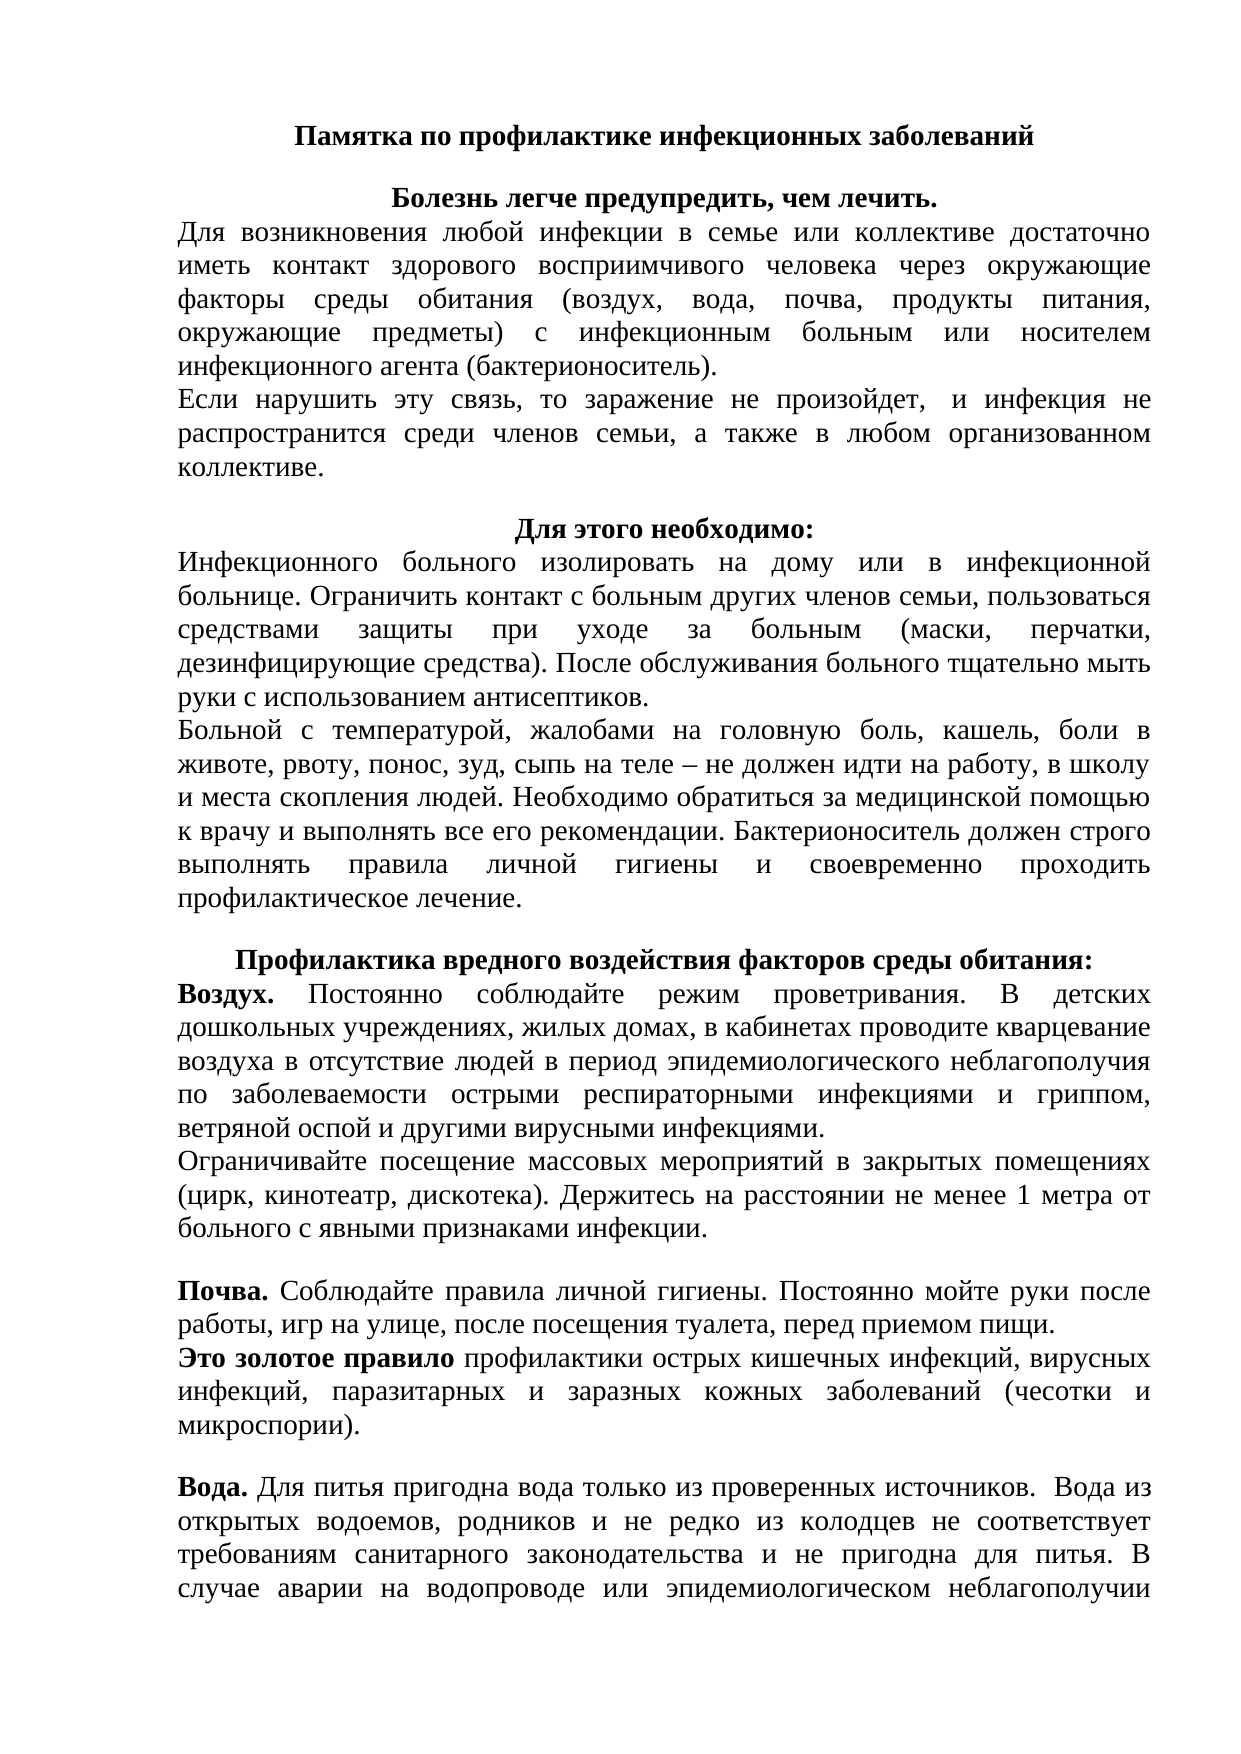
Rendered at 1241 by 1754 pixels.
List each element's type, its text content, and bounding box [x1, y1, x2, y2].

text Больной с температурой, жалобами на головную боль, кашель, боли в животе, рвоту, понос, зуд, сыпь на теле – не должен идти на работу, в школу и места скопления людей. Необходимо обратиться за медицинской помощью к врачу и выполнять все его рекомендации. Бактерионоситель должен строго выполнять правила личной гигиены и своевременно проходить профилактическое лечение. [177, 712, 1152, 913]
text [177, 1469, 1152, 1603]
text Профилактика вредного воздействия факторов среды обитания: [177, 942, 1152, 976]
text Для возникновения любой инфекции в семье или коллективе достаточно иметь контакт здорового восприимчивого человека через окружающие факторы среды обитания (воздух, вода, почва, продукты питания, окружающие предметы) с инфекционным больным или носителем инфекционного агента (бактерионоситель). [177, 214, 1152, 382]
text Памятка по профилактике инфекционных заболеваний [177, 118, 1152, 152]
text Это золотое правило профилактики острых кишечных инфекций, вирусных инфекций, паразитарных и заразных кожных заболеваний (чесотки и микроспории). [177, 1340, 1152, 1441]
text Болезнь легче предупредить, чем лечить. [177, 180, 1152, 214]
text Если нарушить эту связь, то заражение не произойдет, и инфекция не распространится среди членов семьи, а также в любом организованном коллективе. [177, 382, 1152, 482]
text Для этого необходимо: [177, 511, 1152, 544]
text Воздух. Постоянно соблюдайте режим проветривания. В детских дошкольных учреждениях, жилых домах, в кабинетах проводите кварцевание воздуха в отсутствие людей в период эпидемиологического неблагополучия по заболеваемости острыми респираторными инфекциями и гриппом, ветряной оспой и другими вирусными инфекциями. [177, 976, 1152, 1143]
text Инфекционного больного изолировать на дому или в инфекционной больнице. Ограничить контакт с больным других членов семьи, пользоваться средствами защиты при уходе за больным (маски, перчатки, дезинфицирующие средства). После обслуживания больного тщательно мыть руки с использованием антисептиков. [177, 544, 1152, 712]
text Ограничивайте посещение массовых мероприятий в закрытых помещениях (цирк, кинотеатр, дискотека). Держитесь на расстоянии не менее 1 метра от больного с явными признаками инфекции. [177, 1143, 1152, 1244]
text Почва. Соблюдайте правила личной гигиены. Постоянно мойте руки после работы, игр на улице, после посещения туалета, перед приемом пищи. [177, 1273, 1152, 1340]
